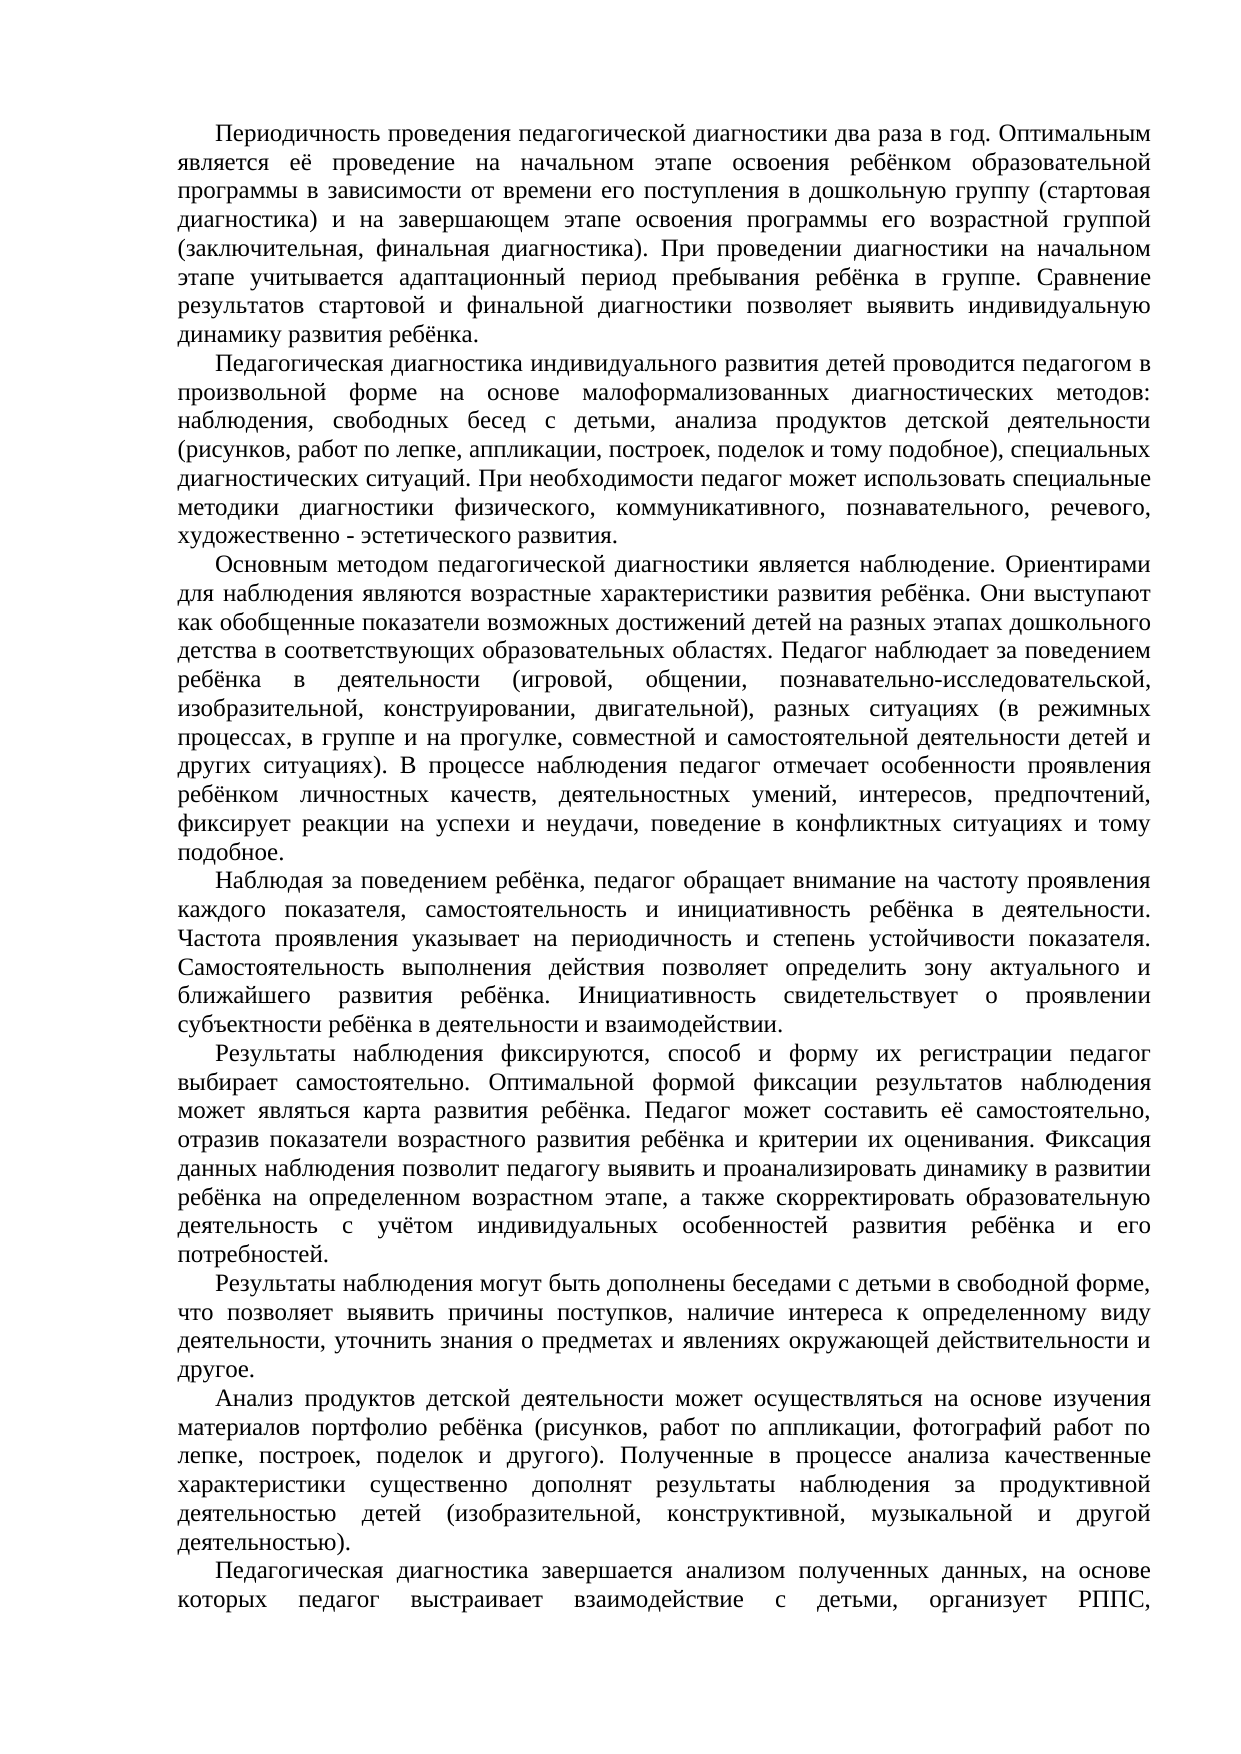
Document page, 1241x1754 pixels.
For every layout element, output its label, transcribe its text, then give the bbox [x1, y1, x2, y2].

text Наблюдая за поведением ребёнка, педагог обращает внимание на частоту проявления каждого показателя, самостоятельность и инициативность ребёнка в деятельности. Частота проявления указывает на периодичность и степень устойчивости показателя. Самостоятельность выполнения действия позволяет определить зону актуального и ближайшего развития ребёнка. Инициативность свидетельствует о проявлении субъектности ребёнка в деятельности и взаимодействии. [177, 866, 1152, 1038]
text Основным методом педагогической диагностики является наблюдение. Ориентирами для наблюдения являются возрастные характеристики развития ребёнка. Они выступают как обобщенные показатели возможных достижений детей на разных этапах дошкольного детства в соответствующих образовательных областях. Педагог наблюдает за поведением ребёнка в деятельности (игровой, общении, познавательно-исследовательской, изобразительной, конструировании, двигательной), разных ситуациях (в режимных процессах, в группе и на прогулке, совместной и самостоятельной деятельности детей и других ситуациях). В процессе наблюдения педагог отмечает особенности проявления ребёнком личностных качеств, деятельностных умений, интересов, предпочтений, фиксирует реакции на успехи и неудачи, поведение в конфликтных ситуациях и тому подобное. [177, 549, 1152, 866]
text Результаты наблюдения фиксируются, способ и форму их регистрации педагог выбирает самостоятельно. Оптимальной формой фиксации результатов наблюдения может являться карта развития ребёнка. Педагог может составить её самостоятельно, отразив показатели возрастного развития ребёнка и критерии их оценивания. Фиксация данных наблюдения позволит педагогу выявить и проанализировать динамику в развитии ребёнка на определенном возрастном этапе, а также скорректировать образовательную деятельность с учётом индивидуальных особенностей развития ребёнка и его потребностей. [177, 1038, 1152, 1268]
text Периодичность проведения педагогической диагностики два раза в год. Оптимальным является её проведение на начальном этапе освоения ребёнком образовательной программы в зависимости от времени его поступления в дошкольную группу (стартовая диагностика) и на завершающем этапе освоения программы его возрастной группой (заключительная, финальная диагностика). При проведении диагностики на начальном этапе учитывается адаптационный период пребывания ребёнка в группе. Сравнение результатов стартовой и финальной диагностики позволяет выявить индивидуальную динамику развития ребёнка. [177, 118, 1152, 348]
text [177, 1556, 1152, 1613]
text Педагогическая диагностика индивидуального развития детей проводится педагогом в произвольной форме на основе малоформализованных диагностических методов: наблюдения, свободных бесед с детьми, анализа продуктов детской деятельности (рисунков, работ по лепке, аппликации, построек, поделок и тому подобное), специальных диагностических ситуаций. При необходимости педагог может использовать специальные методики диагностики физического, коммуникативного, познавательного, речевого, художественно - эстетического развития. [177, 348, 1152, 549]
text Результаты наблюдения могут быть дополнены беседами с детьми в свободной форме, что позволяет выявить причины поступков, наличие интереса к определенному виду деятельности, уточнить знания о предметах и явлениях окружающей действительности и другое. [177, 1268, 1152, 1383]
text Анализ продуктов детской деятельности может осуществляться на основе изучения материалов портфолио ребёнка (рисунков, работ по аппликации, фотографий работ по лепке, построек, поделок и другого). Полученные в процессе анализа качественные характеристики существенно дополнят результаты наблюдения за продуктивной деятельностью детей (изобразительной, конструктивной, музыкальной и другой деятельностью). [177, 1383, 1152, 1556]
